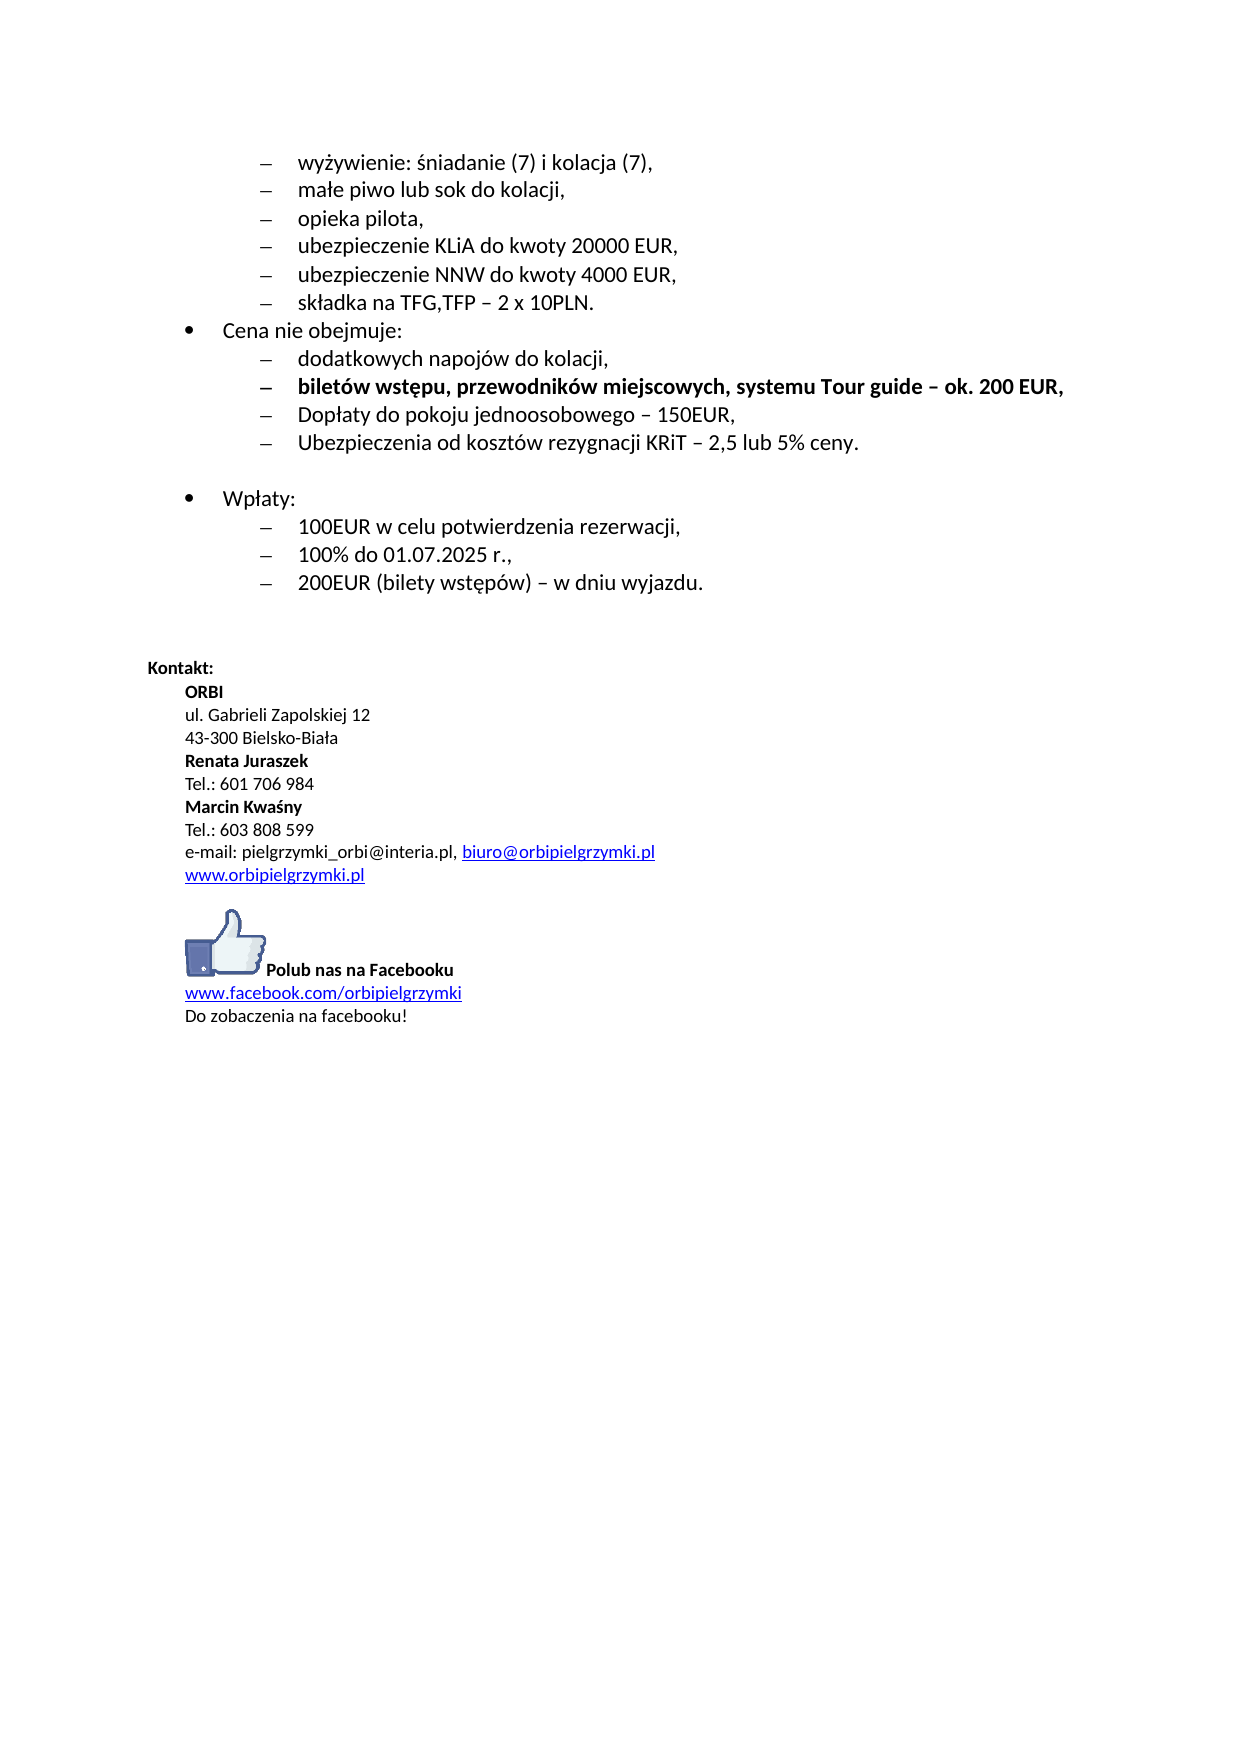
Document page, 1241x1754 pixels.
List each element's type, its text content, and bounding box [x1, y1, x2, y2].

list opieka pilota, [260, 204, 1093, 232]
text Marcin Kwaśny [185, 795, 1093, 818]
list 100% do 01.07.2025 r., [260, 540, 1093, 568]
text www.facebook.com/orbipielgrzymki [185, 981, 1093, 1004]
list Dopłaty do pokoju jednoosobowego – 150EUR, [260, 400, 1093, 428]
text ORBI [185, 680, 1093, 703]
text Renata Juraszek [185, 749, 1093, 772]
text 43-300 Bielsko-Biała [185, 726, 1093, 749]
text Tel.: 601 706 984 [185, 772, 1093, 795]
text Tel.: 603 808 599 [185, 818, 1093, 841]
picture [184, 909, 267, 977]
text Do zobaczenia na facebooku! [185, 1004, 1093, 1027]
text www.orbipielgrzymki.pl [185, 863, 1093, 886]
list ubezpieczenie NNW do kwoty 4000 EUR, [260, 260, 1093, 288]
list 200EUR (bilety wstępów) – w dniu wyjazdu. [260, 568, 1093, 596]
text Kontakt: [148, 656, 1093, 679]
list Wpłaty: [185, 484, 1093, 512]
list małe piwo lub sok do kolacji, [260, 176, 1093, 204]
list ubezpieczenie KLiA do kwoty 20000 EUR, [260, 232, 1093, 260]
list składka na TFG,TFP – 2 x 10PLN. [260, 288, 1093, 316]
list biletów wstępu, przewodników miejscowych, systemu Tour guide – ok. 200 EUR, [260, 372, 1093, 400]
text e-mail: pielgrzymki_orbi@interia.pl, biuro@orbipielgrzymki.pl [185, 841, 1093, 863]
list Ubezpieczenia od kosztów rezygnacji KRiT – 2,5 lub 5% ceny. [260, 428, 1093, 456]
text ul. Gabrieli Zapolskiej 12 [185, 703, 1093, 726]
list dodatkowych napojów do kolacji, [260, 344, 1093, 372]
list Cena nie obejmuje: [185, 316, 1093, 344]
list 100EUR w celu potwierdzenia rezerwacji, [260, 512, 1093, 540]
list wyżywienie: śniadanie (7) i kolacja (7), [260, 148, 1093, 176]
text Polub nas na Facebooku [185, 909, 1093, 981]
